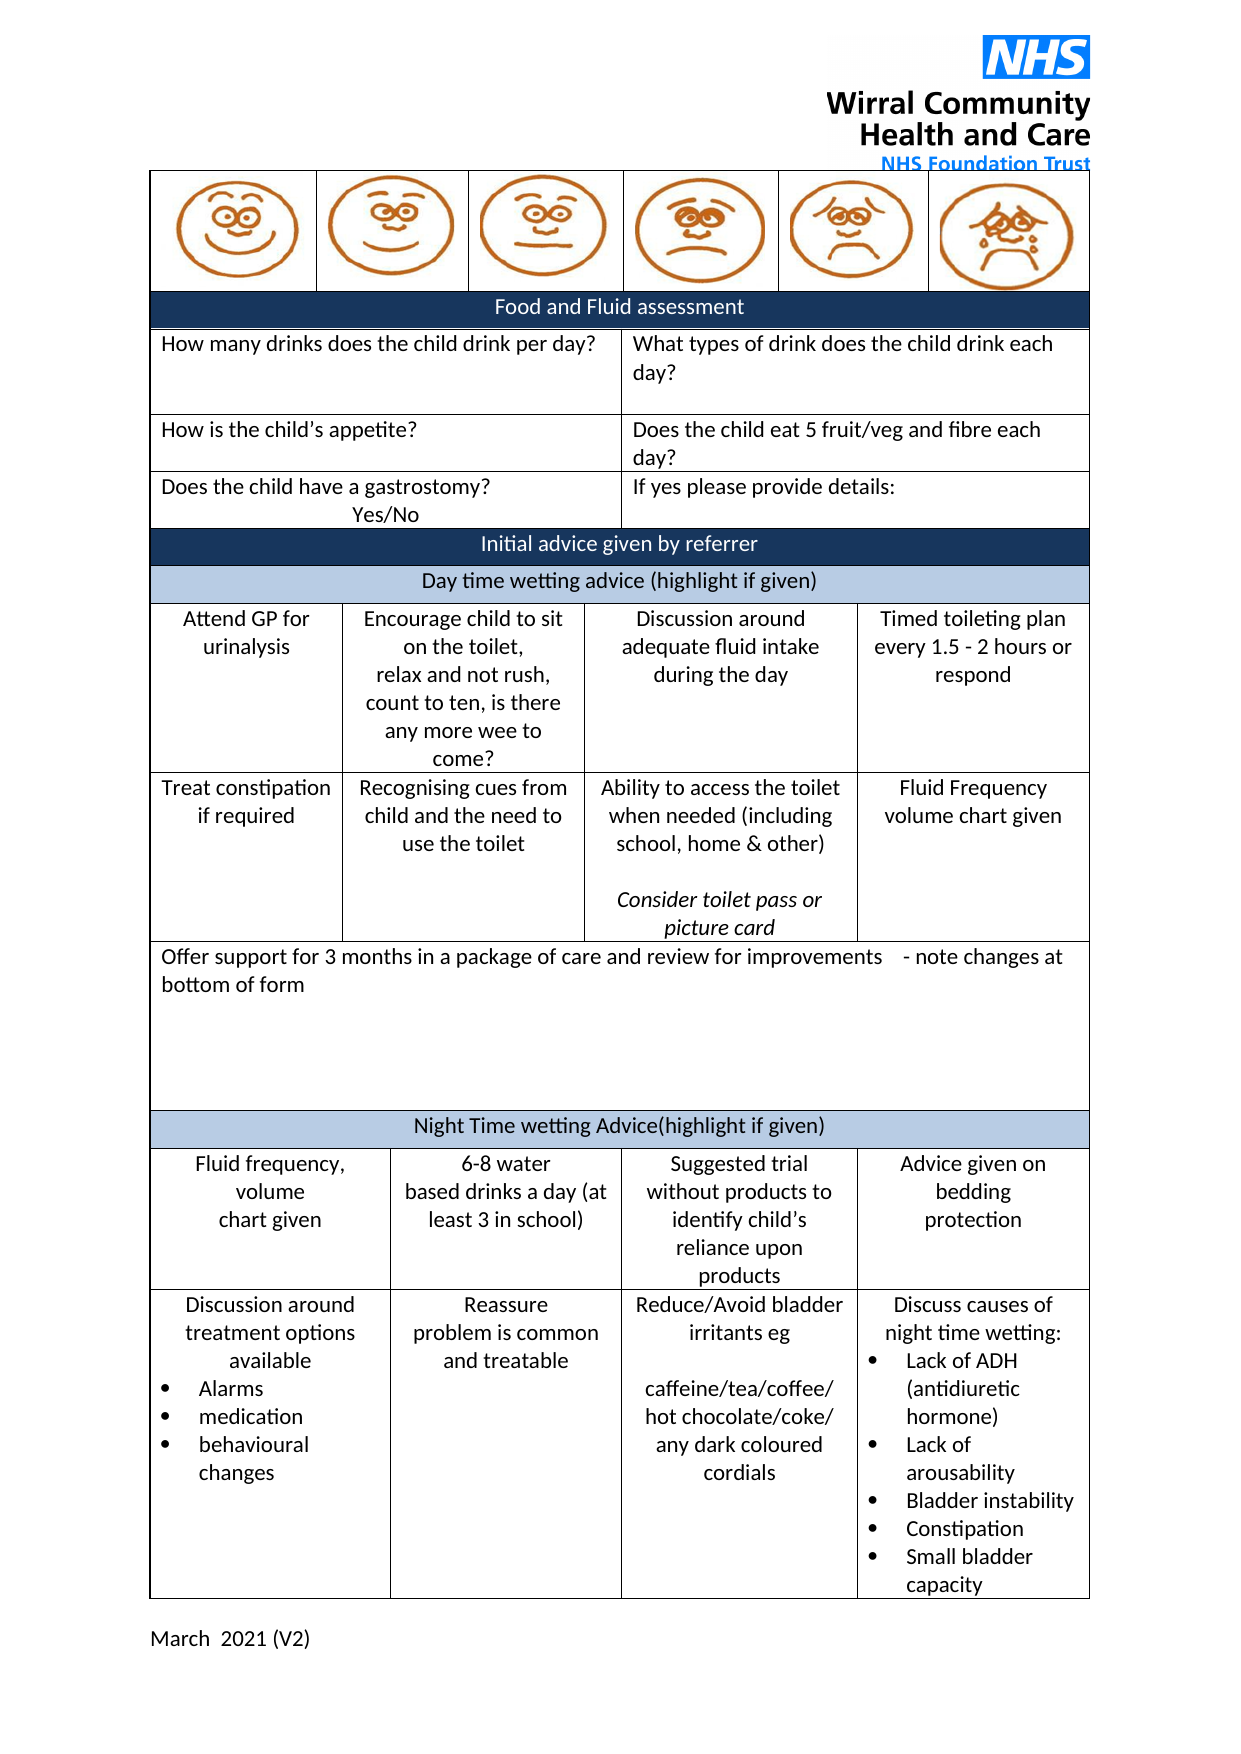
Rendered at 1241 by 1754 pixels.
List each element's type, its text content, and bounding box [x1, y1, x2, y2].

table_cell How many drinks does the child drink per day? [151, 330, 621, 414]
picture [327, 171, 455, 281]
picture [827, 35, 1091, 171]
table_cell Initial advice given by referrer [151, 529, 1089, 565]
table_cell [779, 171, 928, 291]
picture [480, 171, 610, 282]
table_cell [624, 171, 778, 291]
table_cell Night Time wetting Advice(highlight if given) [151, 1111, 1089, 1148]
table_cell Encourage child to sit on the toilet, relax and not rush, count to ten, is there any more wee to come? [343, 604, 584, 772]
table_cell [1077, 171, 1089, 291]
picture [161, 171, 305, 287]
table_cell Food and Fluid assessment [151, 292, 1089, 328]
table_cell Suggested trial without products to identify child’s reliance upon products [622, 1149, 857, 1289]
table_cell [151, 171, 316, 291]
table_cell Offer support for 3 months in a package of care and review for improvements - note changes at bottom of form [151, 942, 1089, 1110]
table_cell How is the child’s appetite? [151, 415, 621, 471]
table_cell Reassure problem is common and treatable [391, 1290, 621, 1598]
picture [939, 171, 1077, 291]
table_cell Recognising cues from child and the need to use the toilet [343, 773, 584, 941]
picture [635, 171, 765, 287]
table_cell [317, 171, 468, 291]
table_cell Fluid frequency, volume chart given [151, 1149, 390, 1289]
table_cell Fluid Frequency volume chart given [858, 773, 1089, 941]
table_cell 6-8 water based drinks a day (at least 3 in school) [391, 1149, 621, 1289]
table_cell Ability to access the toilet when needed (including school, home & other) Consider toilet pass or picture card [585, 773, 857, 941]
table_cell Attend GP for urinalysis [151, 604, 342, 772]
table_cell Reduce/Avoid bladder irritants eg caffeine/tea/coffee/ hot chocolate/coke/ any dark coloured cordials [622, 1290, 857, 1598]
table_cell [469, 171, 623, 291]
picture [790, 171, 916, 281]
table_cell Discussion around adequate fluid intake during the day [585, 604, 857, 772]
table_cell If yes please provide details: [622, 472, 1089, 528]
table_cell Treat constipation if required [151, 773, 342, 941]
table_cell Does the child have a gastrostomy? Yes/No [151, 472, 621, 528]
table_cell Does the child eat 5 fruit/veg and fibre each day? [622, 415, 1089, 471]
table_cell [929, 171, 939, 291]
table_cell What types of drink does the child drink each day? [622, 330, 1089, 414]
table_cell Timed toileting plan every 1.5 - 2 hours or respond [858, 604, 1089, 772]
table_cell Day time wetting advice (highlight if given) [151, 566, 1089, 603]
table_cell Discussion around treatment options available Alarms medication behavioural changes [151, 1290, 390, 1598]
table_cell Discuss causes of night time wetting: Lack of ADH (antidiuretic hormone) Lack of arousability Bladder instability Constipation Small bladder capacity [858, 1290, 1089, 1598]
table_cell Advice given on bedding protection [858, 1149, 1089, 1289]
